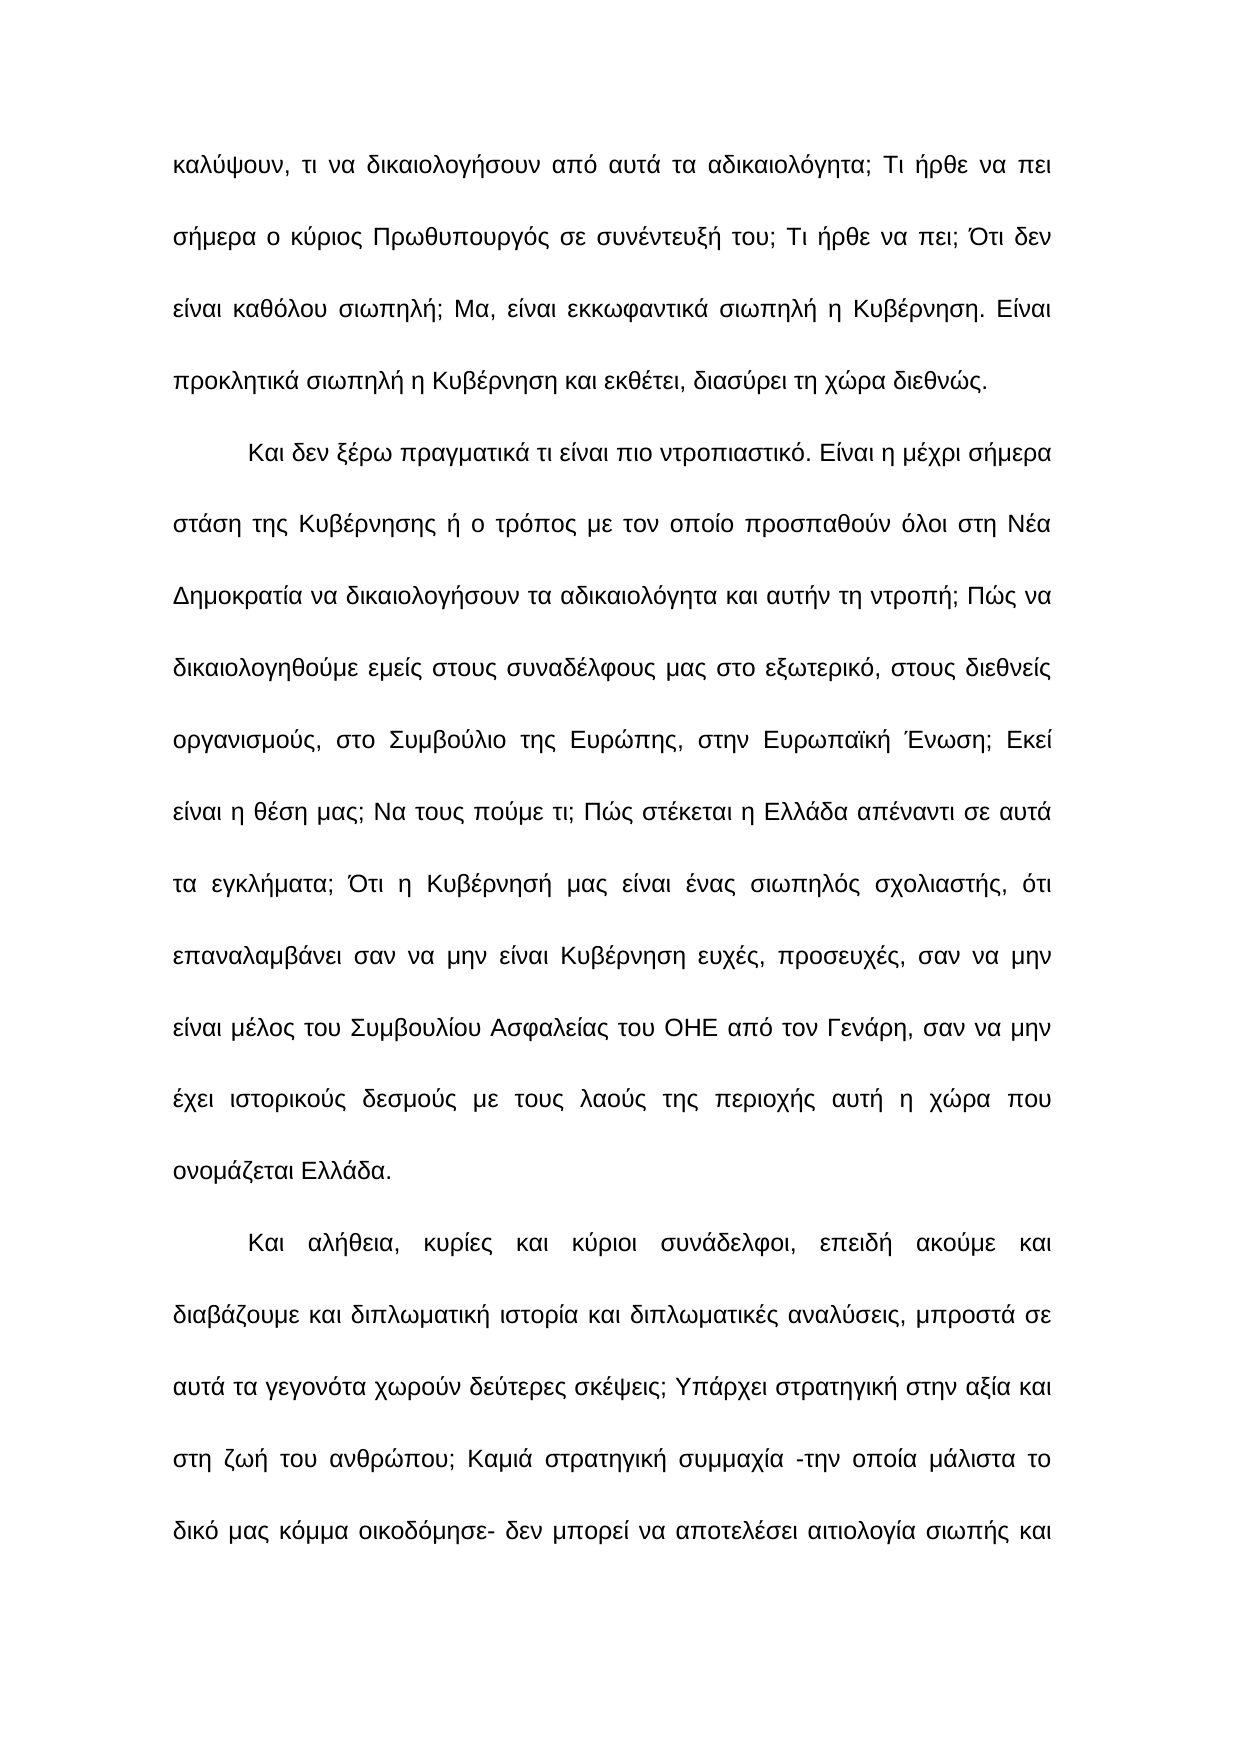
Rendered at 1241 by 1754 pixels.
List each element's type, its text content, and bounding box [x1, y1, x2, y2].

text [173, 1228, 1053, 1544]
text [173, 150, 1053, 394]
text Και δεν ξέρω πραγματικά τι είναι πιο ντροπιαστικό. Είναι η μέχρι σήμερα στάση της Κυβέρνησης ή ο τρόπος με τον οποίο προσπαθούν όλοι στη Νέα Δημοκρατία να δικαιολογήσουν τα αδικαιολόγητα και αυτήν τη ντροπή; Πώς να δικαιολογηθούμε εμείς στους συναδέλφους μας στο εξωτερικό, στους διεθνείς οργανισμούς, στο Συμβούλιο της Ευρώπης, στην Ευρωπαϊκή Ένωση; Εκεί είναι η θέση μας; Να τους πούμε τι; Πώς στέκεται η Ελλάδα απέναντι σε αυτά τα εγκλήματα; Ότι η Κυβέρνησή μας είναι ένας σιωπηλός σχολιαστής, ότι επαναλαμβάνει σαν να μην είναι Κυβέρνηση ευχές, προσευχές, σαν να μην είναι μέλος του Συμβουλίου Ασφαλείας του ΟΗΕ από τον Γενάρη, σαν να μην έχει ιστορικούς δεσμούς με τους λαούς της περιοχής αυτή η χώρα που ονομάζεται Ελλάδα. [173, 437, 1053, 1185]
